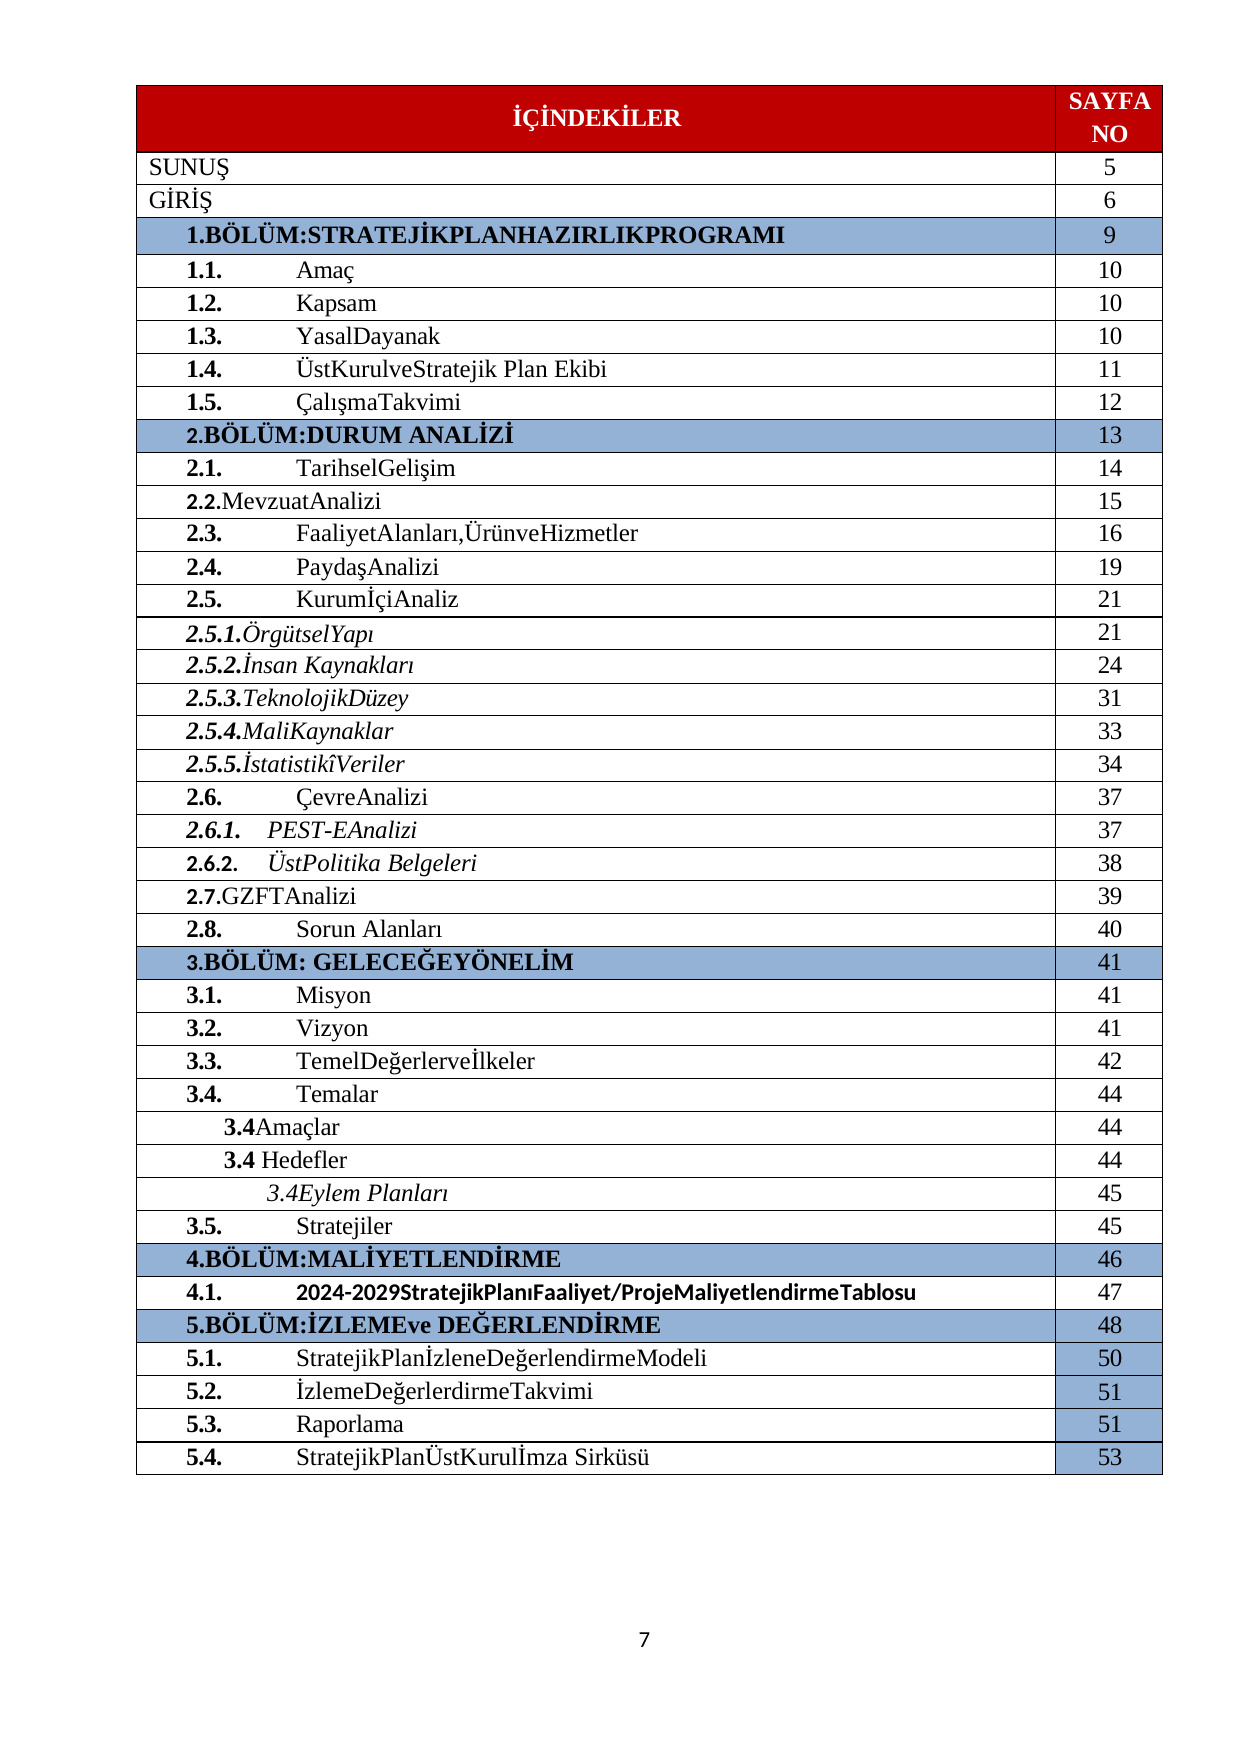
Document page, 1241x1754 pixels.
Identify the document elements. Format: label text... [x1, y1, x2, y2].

table_cell 4.1. 2024-2029StratejikPlanıFaaliyet/ProjeMaliyetlendirmeTablosu [137, 1277, 1055, 1309]
table_cell 2.6. ÇevreAnalizi [137, 782, 1055, 814]
table_cell 2.5.5.İstatistikîVeriler [137, 750, 1055, 781]
table_cell 44 [1056, 1079, 1162, 1111]
table_cell 31 [1056, 684, 1162, 715]
table_cell 2.6.1. PEST-EAnalizi [137, 815, 1055, 847]
table_cell 2.7.GZFTAnalizi [137, 881, 1055, 913]
table_cell 11 [1056, 354, 1162, 386]
table_cell 5.2. İzlemeDeğerlerdirmeTakvimi [137, 1376, 1055, 1408]
table_cell 2.1. TarihselGelişim [137, 453, 1055, 485]
table_cell 5 [1056, 153, 1162, 184]
table_cell 4.BÖLÜM:MALİYETLENDİRME [137, 1244, 1055, 1276]
table_cell 3.4. Temalar [137, 1079, 1055, 1111]
table_cell 2.6.2. ÜstPolitika Belgeleri [137, 848, 1055, 880]
table_cell 3.5. Stratejiler [137, 1211, 1055, 1243]
table_cell 21 [1056, 585, 1162, 616]
table_cell 6 [1056, 185, 1162, 217]
table_cell 44 [1056, 1112, 1162, 1144]
table_cell 1.4. ÜstKurulveStratejik Plan Ekibi [137, 354, 1055, 386]
table_cell 41 [1056, 980, 1162, 1012]
table_cell 51 [1056, 1376, 1162, 1408]
table_cell 3.4 Hedefler [137, 1145, 1055, 1177]
table_cell 45 [1056, 1211, 1162, 1243]
table_cell 38 [1056, 848, 1162, 880]
table_cell 1.2. Kapsam [137, 288, 1055, 320]
table_cell 10 [1056, 255, 1162, 287]
table_cell 1.BÖLÜM:STRATEJİKPLANHAZIRLIKPROGRAMI [137, 218, 1055, 254]
table_cell 3.BÖLÜM: GELECEĞEYÖNELİM [137, 947, 1055, 979]
table_cell 14 [1056, 453, 1162, 485]
table_cell 50 [1056, 1343, 1162, 1375]
table_cell 1.5. ÇalışmaTakvimi [137, 387, 1055, 419]
table_cell 3.4Eylem Planları [137, 1178, 1055, 1210]
table_cell 2.5.3.TeknolojikDüzey [137, 684, 1055, 715]
table_cell 41 [1056, 1013, 1162, 1045]
table_cell 3.3. TemelDeğerlerveİlkeler [137, 1046, 1055, 1078]
table_cell 37 [1056, 782, 1162, 814]
table_cell 33 [1056, 716, 1162, 748]
table_cell 3.2. Vizyon [137, 1013, 1055, 1045]
table_cell GİRİŞ [137, 185, 1055, 217]
table_cell 10 [1056, 288, 1162, 320]
table_cell 5.BÖLÜM:İZLEMEve DEĞERLENDİRME [137, 1310, 1055, 1342]
table_cell 2.3. FaaliyetAlanları,ÜrünveHizmetler [137, 519, 1055, 551]
table_cell 39 [1056, 881, 1162, 913]
table_cell 34 [1056, 750, 1162, 781]
table_cell 1.3. YasalDayanak [137, 321, 1055, 353]
table_cell 2.5.2.İnsan Kaynakları [137, 650, 1055, 682]
table_cell 44 [1056, 1145, 1162, 1177]
table_cell 42 [1056, 1046, 1162, 1078]
table_cell 2.5. KurumİçiAnaliz [137, 585, 1055, 616]
table_cell 12 [1056, 387, 1162, 419]
table_cell 9 [1056, 218, 1162, 254]
table_cell 45 [1056, 1178, 1162, 1210]
table_cell 47 [1056, 1277, 1162, 1309]
table_header SAYFA NO [1056, 86, 1162, 151]
table_cell 51 [1056, 1409, 1162, 1441]
table_cell 10 [1056, 321, 1162, 353]
table_cell 2.8. Sorun Alanları [137, 914, 1055, 946]
table_cell 5.3. Raporlama [137, 1409, 1055, 1441]
table_cell 15 [1056, 486, 1162, 517]
table_cell 3.4Amaçlar [137, 1112, 1055, 1144]
table_cell SUNUŞ [137, 153, 1055, 184]
table_cell 2.4. PaydaşAnalizi [137, 552, 1055, 583]
table_cell 19 [1056, 552, 1162, 583]
table_cell 2.2.MevzuatAnalizi [137, 486, 1055, 517]
table_header İÇİNDEKİLER [137, 86, 1055, 151]
table_cell 41 [1056, 947, 1162, 979]
table_cell 2.5.1.ÖrgütselYapı [137, 618, 1055, 649]
table_cell 24 [1056, 650, 1162, 682]
table_cell 5.4. StratejikPlanÜstKurulİmza Sirküsü [137, 1443, 1055, 1474]
table_cell 5.1. StratejikPlanİzleneDeğerlendirmeModeli [137, 1343, 1055, 1375]
table_cell 46 [1056, 1244, 1162, 1276]
table_cell 40 [1056, 914, 1162, 946]
table_cell 2.BÖLÜM:DURUM ANALİZİ [137, 420, 1055, 452]
table_cell 37 [1056, 815, 1162, 847]
table_cell 2.5.4.MaliKaynaklar [137, 716, 1055, 748]
table_cell 3.1. Misyon [137, 980, 1055, 1012]
table_cell 48 [1056, 1310, 1162, 1342]
table_cell 16 [1056, 519, 1162, 551]
table_cell 13 [1056, 420, 1162, 452]
table_cell 1.1. Amaç [137, 255, 1055, 287]
table_cell 21 [1056, 618, 1162, 649]
table_cell 53 [1056, 1443, 1162, 1474]
